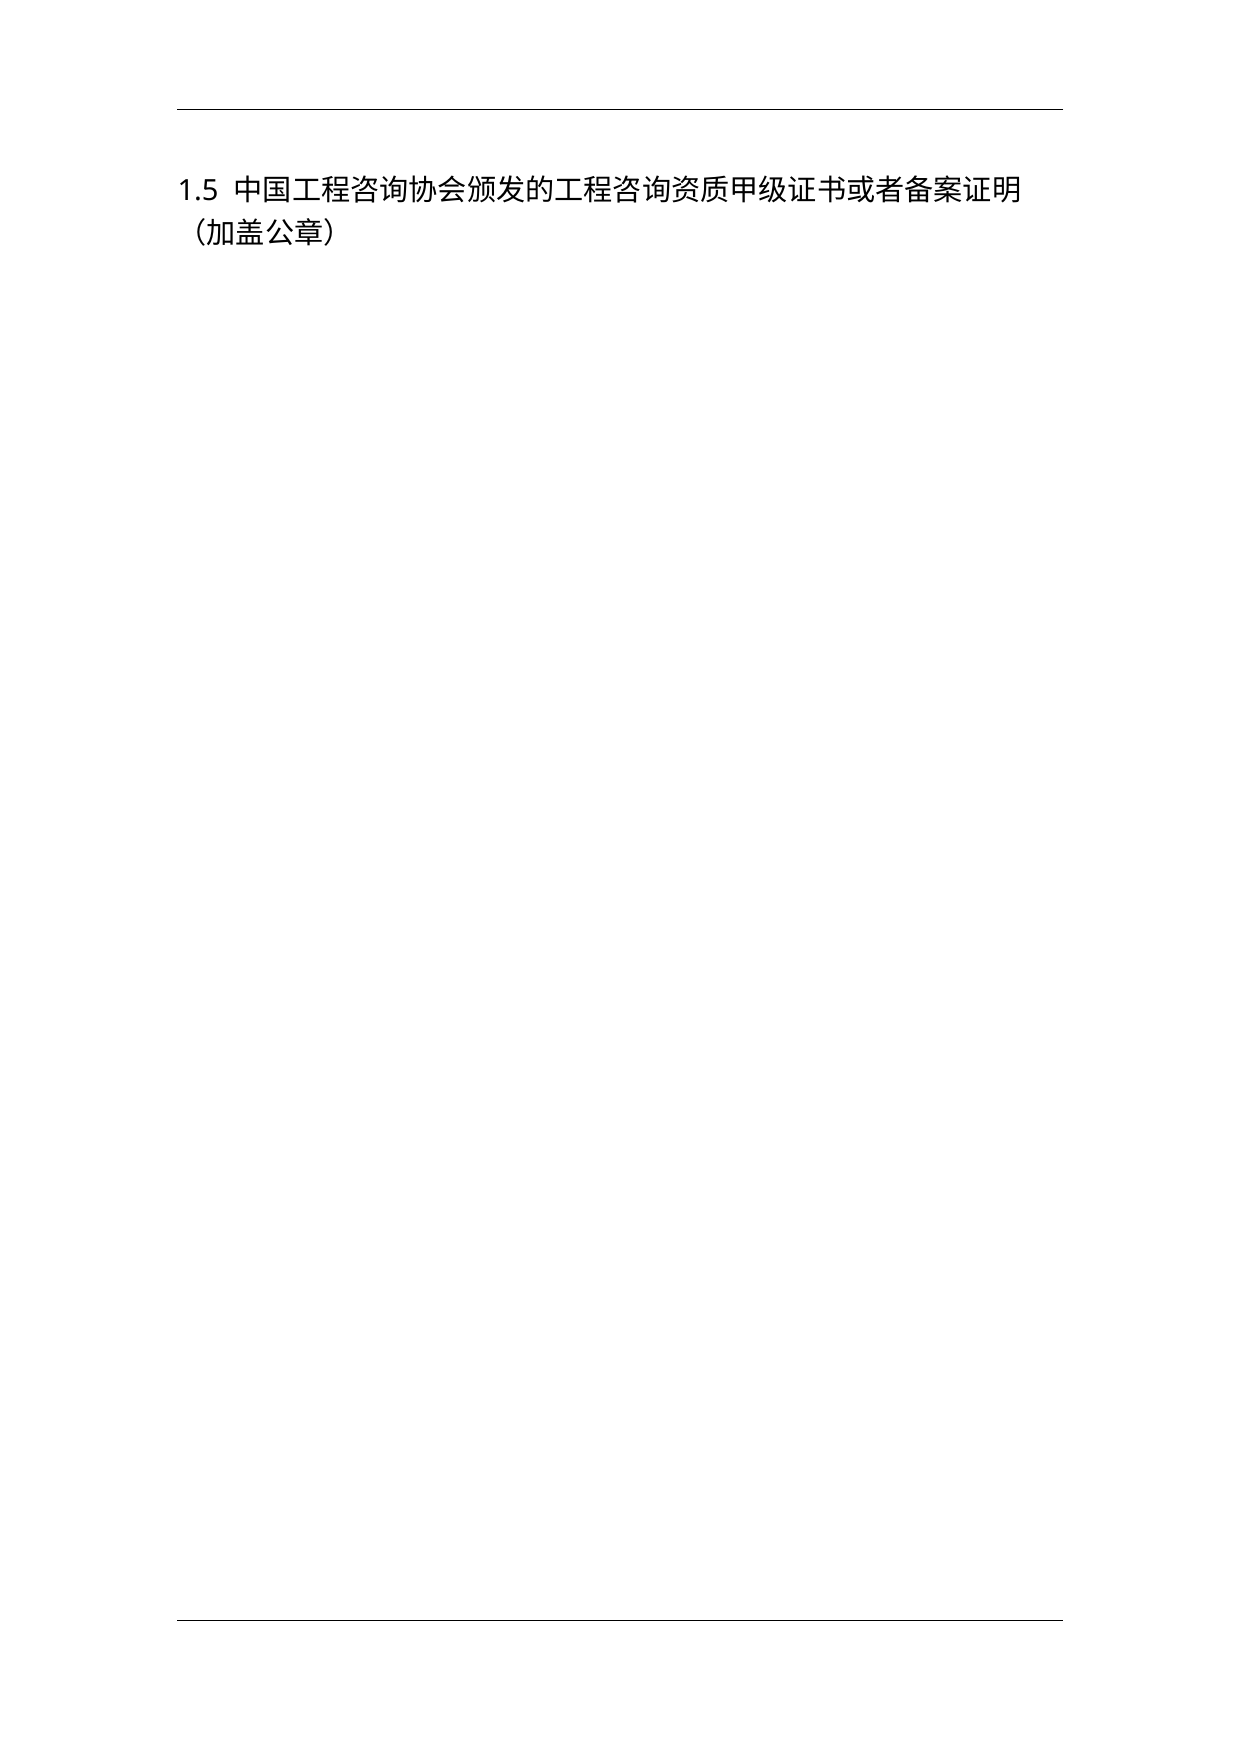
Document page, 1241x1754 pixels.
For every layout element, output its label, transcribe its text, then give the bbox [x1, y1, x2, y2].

subtitle 1.5 中国工程咨询协会颁发的工程咨询资质甲级证书或者备案证明（加盖公章） [177, 167, 1063, 251]
